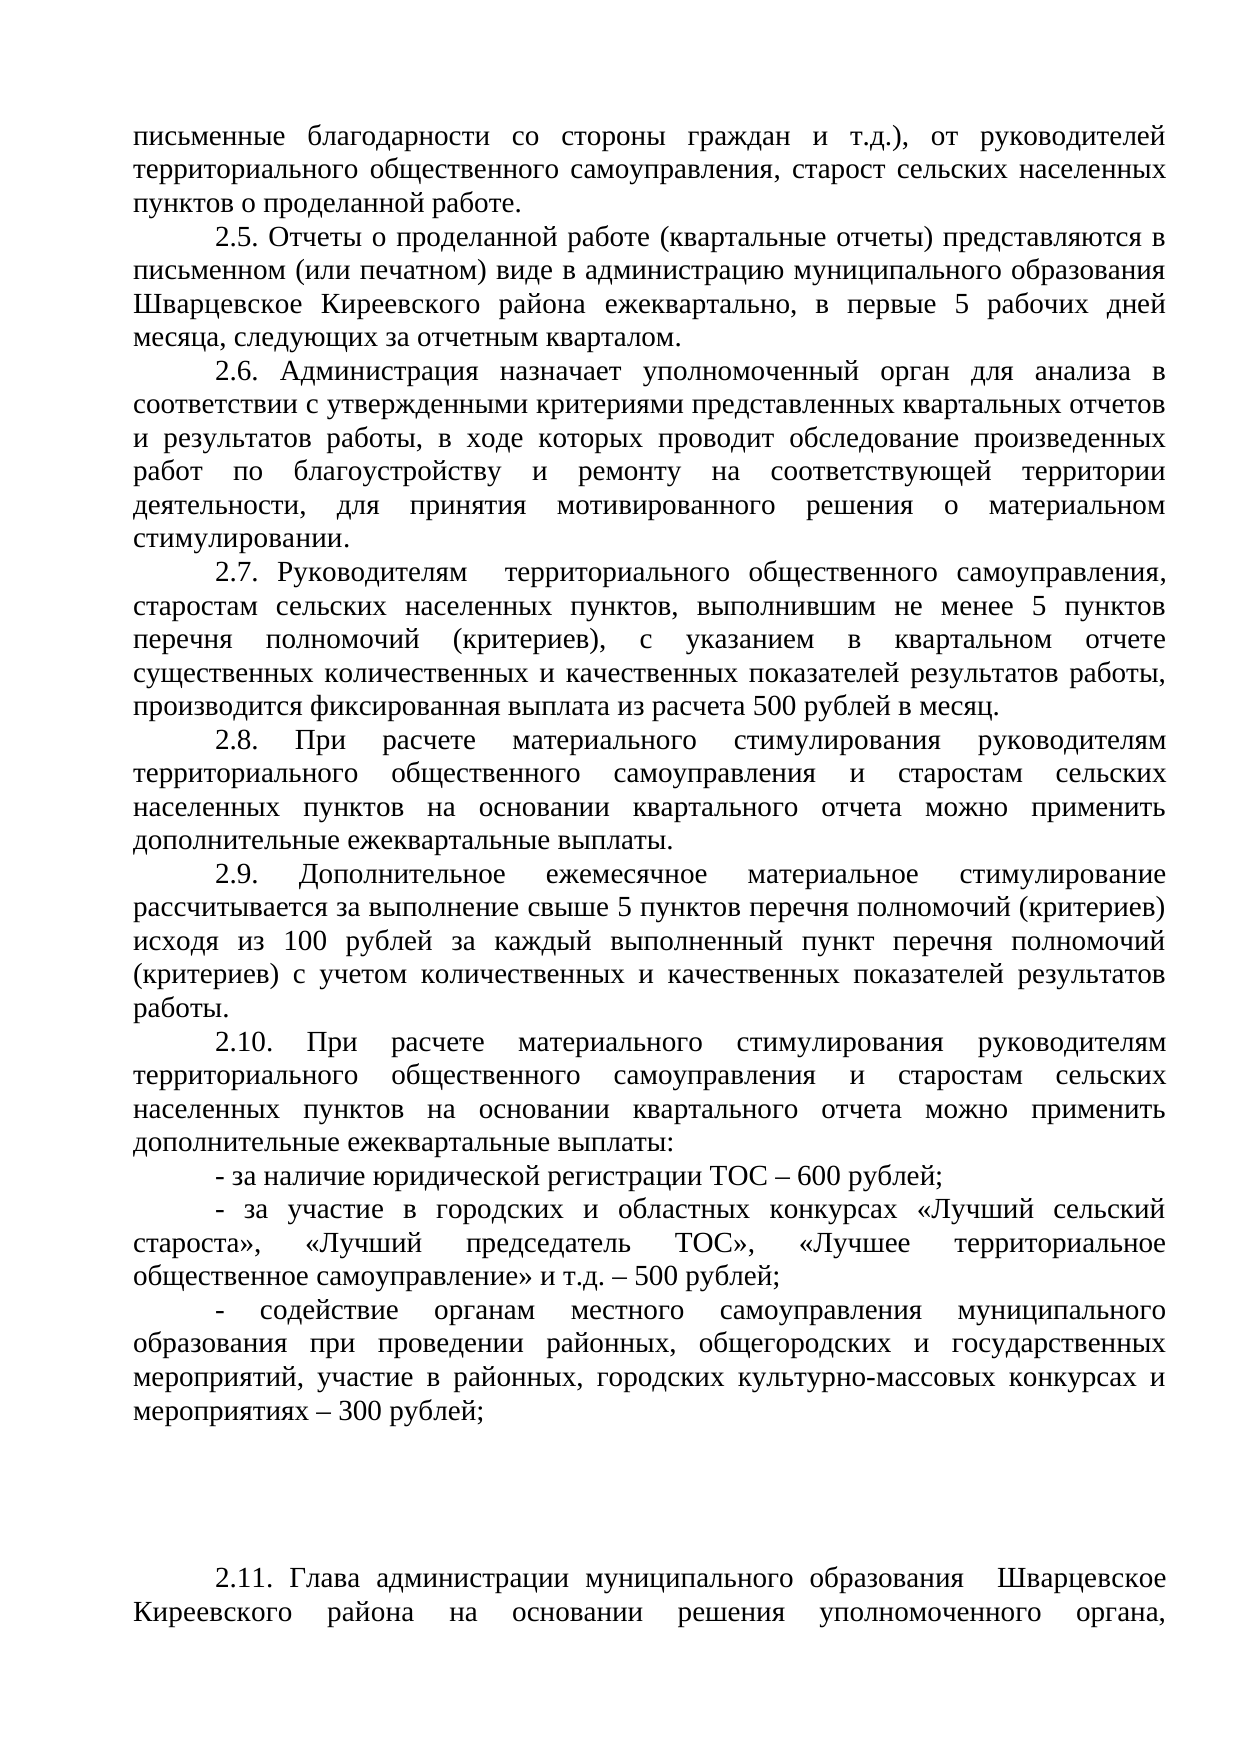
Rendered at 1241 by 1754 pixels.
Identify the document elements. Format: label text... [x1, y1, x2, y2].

text 2.6. Администрация назначает уполномоченный орган для анализа в соответствии с утвержденными критериями представленных квартальных отчетов и результатов работы, в ходе которых проводит обследование произведенных работ по благоустройству и ремонту на соответствующей территории деятельности, для принятия мотивированного решения о материальном стимулировании. [133, 353, 1167, 554]
text 2.9. Дополнительное ежемесячное материальное стимулирование рассчитывается за выполнение свыше 5 пунктов перечня полномочий (критериев) исходя из 100 рублей за каждый выполненный пункт перечня полномочий (критериев) с учетом количественных и качественных показателей результатов работы. [133, 856, 1167, 1024]
text 2.5. Отчеты о проделанной работе (квартальные отчеты) представляются в письменном (или печатном) виде в администрацию муниципального образования Шварцевское Киреевского района ежеквартально, в первые 5 рабочих дней месяца, следующих за отчетным кварталом. [133, 219, 1167, 353]
text - за участие в городских и областных конкурсах «Лучший сельский староста», «Лучший председатель ТОС», «Лучшее территориальное общественное самоуправление» и т.д. – 500 рублей; [133, 1191, 1167, 1292]
text - за наличие юридической регистрации ТОС – 600 рублей; [133, 1158, 1167, 1191]
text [133, 1560, 1167, 1627]
text 2.10. При расчете материального стимулирования руководителям территориального общественного самоуправления и старостам сельских населенных пунктов на основании квартального отчета можно применить дополнительные ежеквартальные выплаты: [133, 1024, 1167, 1158]
text 2.8. При расчете материального стимулирования руководителям территориального общественного самоуправления и старостам сельских населенных пунктов на основании квартального отчета можно применить дополнительные ежеквартальные выплаты. [133, 722, 1167, 856]
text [133, 118, 1167, 219]
text 2.7. Руководителям территориального общественного самоуправления, старостам сельских населенных пунктов, выполнившим не менее 5 пунктов перечня полномочий (критериев), с указанием в квартальном отчете существенных количественных и качественных показателей результатов работы, производится фиксированная выплата из расчета 500 рублей в месяц. [133, 554, 1167, 722]
text - содействие органам местного самоуправления муниципального образования при проведении районных, общегородских и государственных мероприятий, участие в районных, городских культурно-массовых конкурсах и мероприятиях – 300 рублей; [133, 1292, 1167, 1426]
